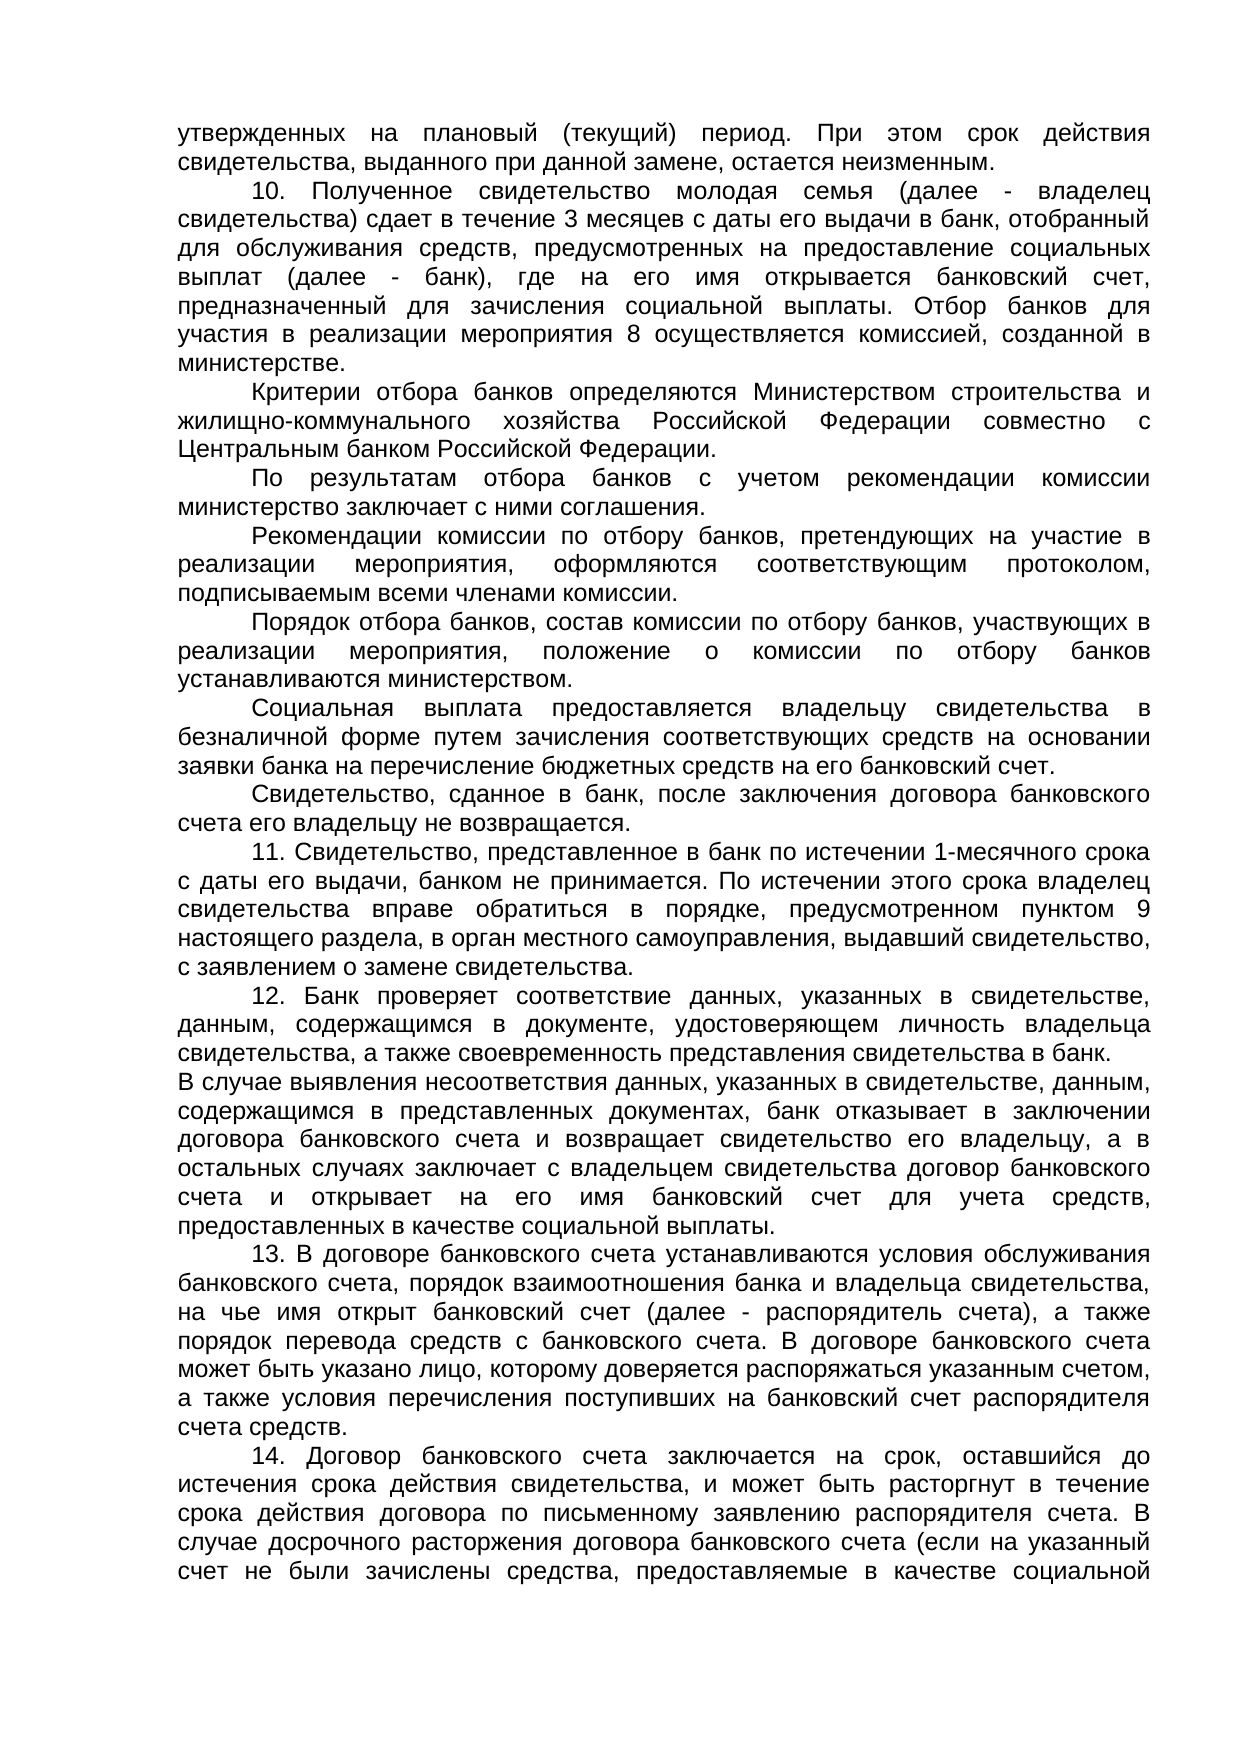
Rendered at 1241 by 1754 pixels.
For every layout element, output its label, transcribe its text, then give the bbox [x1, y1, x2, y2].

text 11. Свидетельство, представленное в банк по истечении 1-месячного срока с даты его выдачи, банком не принимается. По истечении этого срока владелец свидетельства вправе обратиться в порядке, предусмотренном пунктом 9 настоящего раздела, в орган местного самоуправления, выдавший свидетельство, с заявлением о замене свидетельства. [177, 837, 1152, 981]
text Критерии отбора банков определяются Министерством строительства и жилищно-коммунального хозяйства Российской Федерации совместно с Центральным банком Российской Федерации. [177, 377, 1152, 463]
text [177, 1441, 1152, 1584]
text Рекомендации комиссии по отбору банков, претендующих на участие в реализации мероприятия, оформляются соответствующим протоколом, подписываемым всеми членами комиссии. [177, 521, 1152, 607]
text 10. Полученное свидетельство молодая семья (далее - владелец свидетельства) сдает в течение 3 месяцев с даты его выдачи в банк, отобранный для обслуживания средств, предусмотренных на предоставление социальных выплат (далее - банк), где на его имя открывается банковский счет, предназначенный для зачисления социальной выплаты. Отбор банков для участия в реализации мероприятия 8 осуществляется комиссией, созданной в министерстве. [177, 176, 1152, 377]
text Свидетельство, сданное в банк, после заключения договора банковского счета его владельцу не возвращается. [177, 779, 1152, 837]
text По результатам отбора банков с учетом рекомендации комиссии министерство заключает с ними соглашения. [177, 463, 1152, 521]
text Порядок отбора банков, состав комиссии по отбору банков, участвующих в реализации мероприятия, положение о комиссии по отбору банков устанавливаются министерством. [177, 607, 1152, 693]
text 12. Банк проверяет соответствие данных, указанных в свидетельстве, данным, содержащимся в документе, удостоверяющем личность владельца свидетельства, а также своевременность представления свидетельства в банк. [177, 981, 1152, 1067]
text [177, 118, 1152, 176]
text В случае выявления несоответствия данных, указанных в свидетельстве, данным, содержащимся в представленных документах, банк отказывает в заключении договора банковского счета и возвращает свидетельство его владельцу, а в остальных случаях заключает с владельцем свидетельства договор банковского счета и открывает на его имя банковский счет для учета средств, предоставленных в качестве социальной выплаты. [177, 1067, 1152, 1239]
text Социальная выплата предоставляется владельцу свидетельства в безналичной форме путем зачисления соответствующих средств на основании заявки банка на перечисление бюджетных средств на его банковский счет. [177, 693, 1152, 779]
text 13. В договоре банковского счета устанавливаются условия обслуживания банковского счета, порядок взаимоотношения банка и владельца свидетельства, на чье имя открыт банковский счет (далее - распорядитель счета), а также порядок перевода средств с банковского счета. В договоре банковского счета может быть указано лицо, которому доверяется распоряжаться указанным счетом, а также условия перечисления поступивших на банковский счет распорядителя счета средств. [177, 1239, 1152, 1441]
